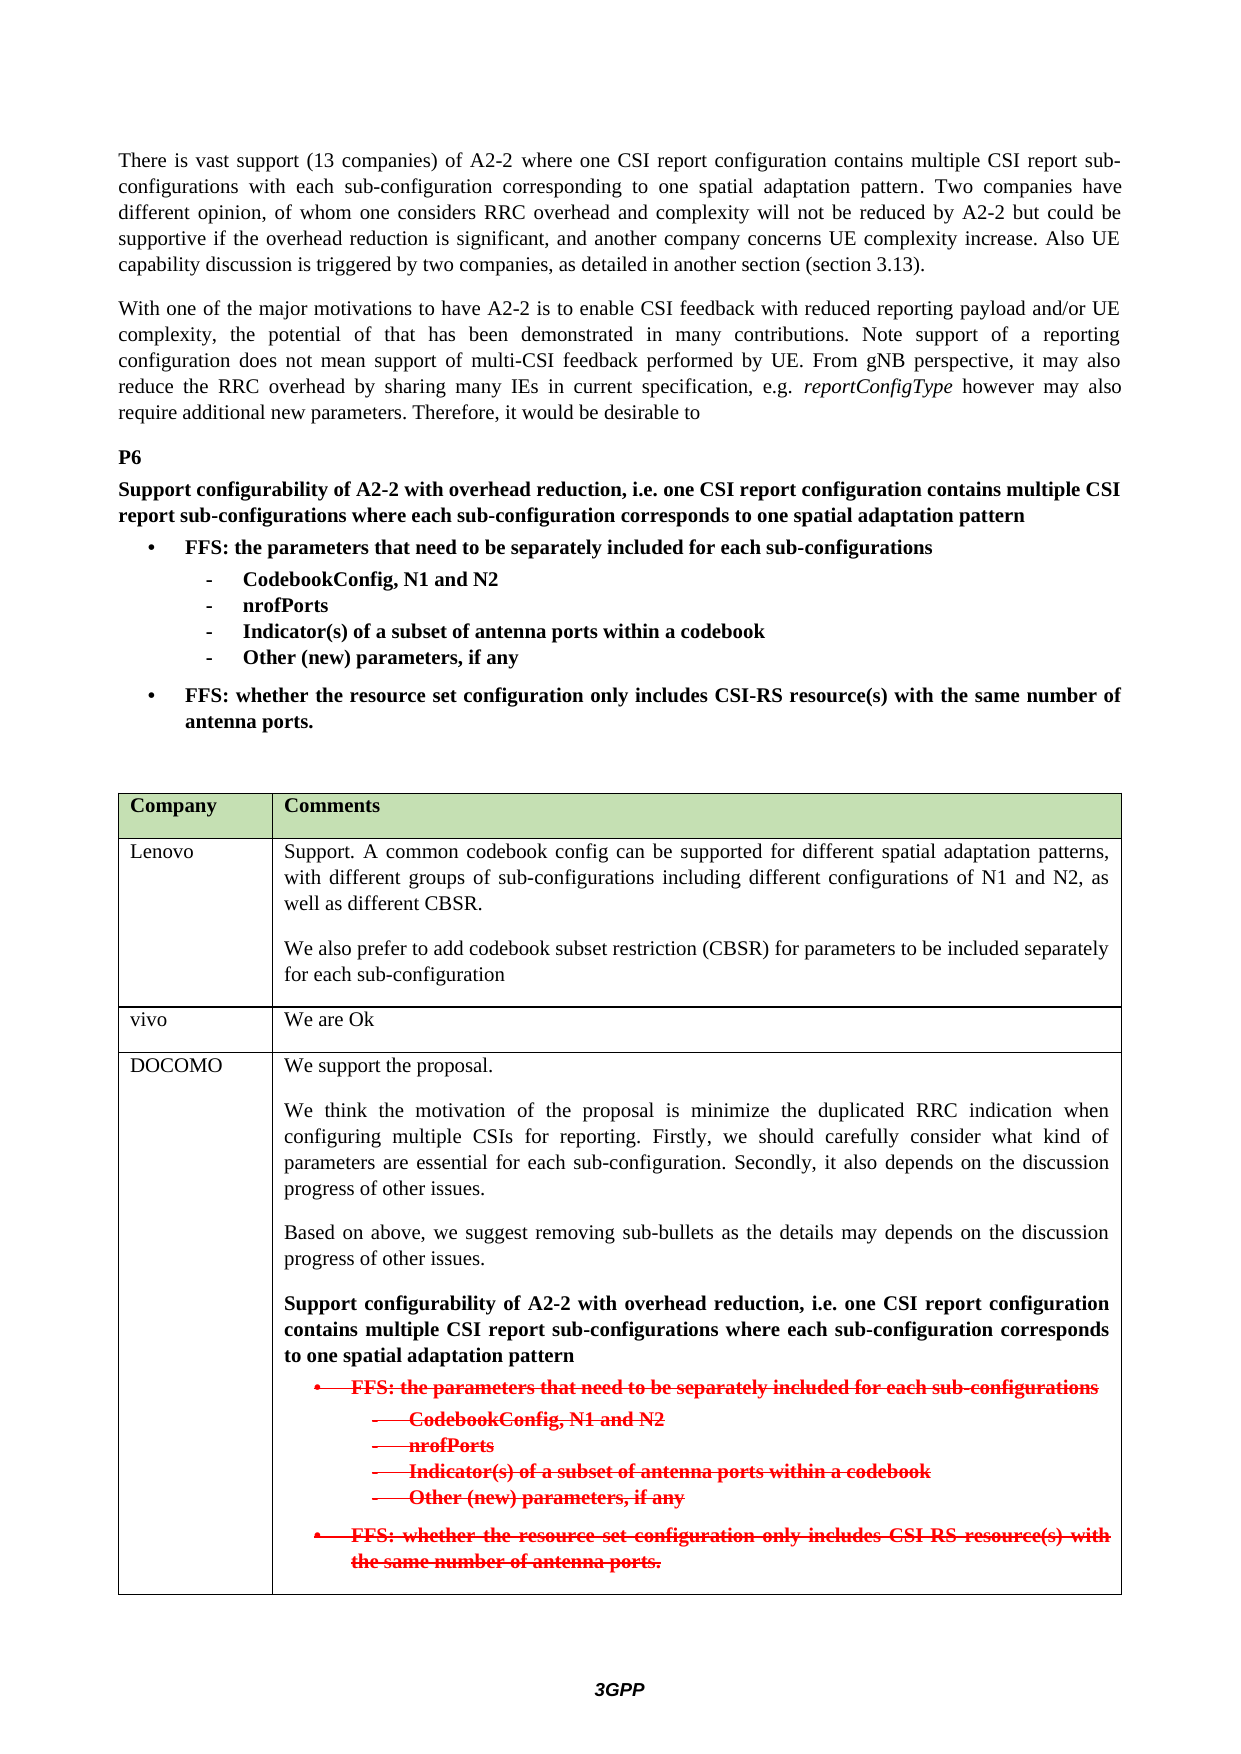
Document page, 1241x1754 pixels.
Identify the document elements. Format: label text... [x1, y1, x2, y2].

text With one of the major motivations to have A2-2 is to enable CSI feedback with reduced reporting payload and/or UE complexity, the potential of that has been demonstrated in many contributions. Note support of a reporting configuration does not mean support of multi-CSI feedback performed by UE. From gNB perspective, it may also reduce the RRC overhead by sharing many IEs in current specification, e.g. reportConfigType however may also require additional new parameters. Therefore, it would be desirable to [118, 296, 1122, 424]
table_cell DOCOMO [119, 1053, 272, 1594]
table_header Comments [273, 794, 1121, 838]
table_header Company [119, 794, 272, 838]
text Support configurability of A2-2 with overhead reduction, i.e. one CSI report configuration contains multiple CSI report sub-configurations where each sub-configuration corresponds to one spatial adaptation pattern [118, 477, 1122, 527]
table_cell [273, 1053, 1121, 1594]
table_cell Support. A common codebook config can be supported for different spatial adaptation patterns, with different groups of sub-configurations including different configurations of N1 and N2, as well as different CBSR. We also prefer to add codebook subset restriction (CBSR) for parameters to be included separately for each sub-configuration [273, 839, 1121, 1006]
list FFS: whether the resource set configuration only includes CSI-RS resource(s) with the same number of antenna ports. [148, 683, 1122, 733]
list CodebookConfig, N1 and N2 [206, 567, 1122, 591]
text P6 [118, 444, 1122, 469]
list FFS: the parameters that need to be separately included for each sub-configurations [148, 535, 1122, 559]
table_cell We are Ok [273, 1008, 1121, 1052]
list Other (new) parameters, if any [206, 645, 1122, 669]
text There is vast support (13 companies) of A2-2 where one CSI report configuration contains multiple CSI report sub-configurations with each sub-configuration corresponding to one spatial adaptation pattern. Two companies have different opinion, of whom one considers RRC overhead and complexity will not be reduced by A2-2 but could be supportive if the overhead reduction is significant, and another company concerns UE complexity increase. Also UE capability discussion is triggered by two companies, as detailed in another section (section 3.13). [118, 148, 1122, 276]
list Indicator(s) of a subset of antenna ports within a codebook [206, 619, 1122, 643]
table_cell vivo [119, 1008, 272, 1052]
table_cell Lenovo [119, 839, 272, 1006]
list nrofPorts [206, 593, 1122, 617]
